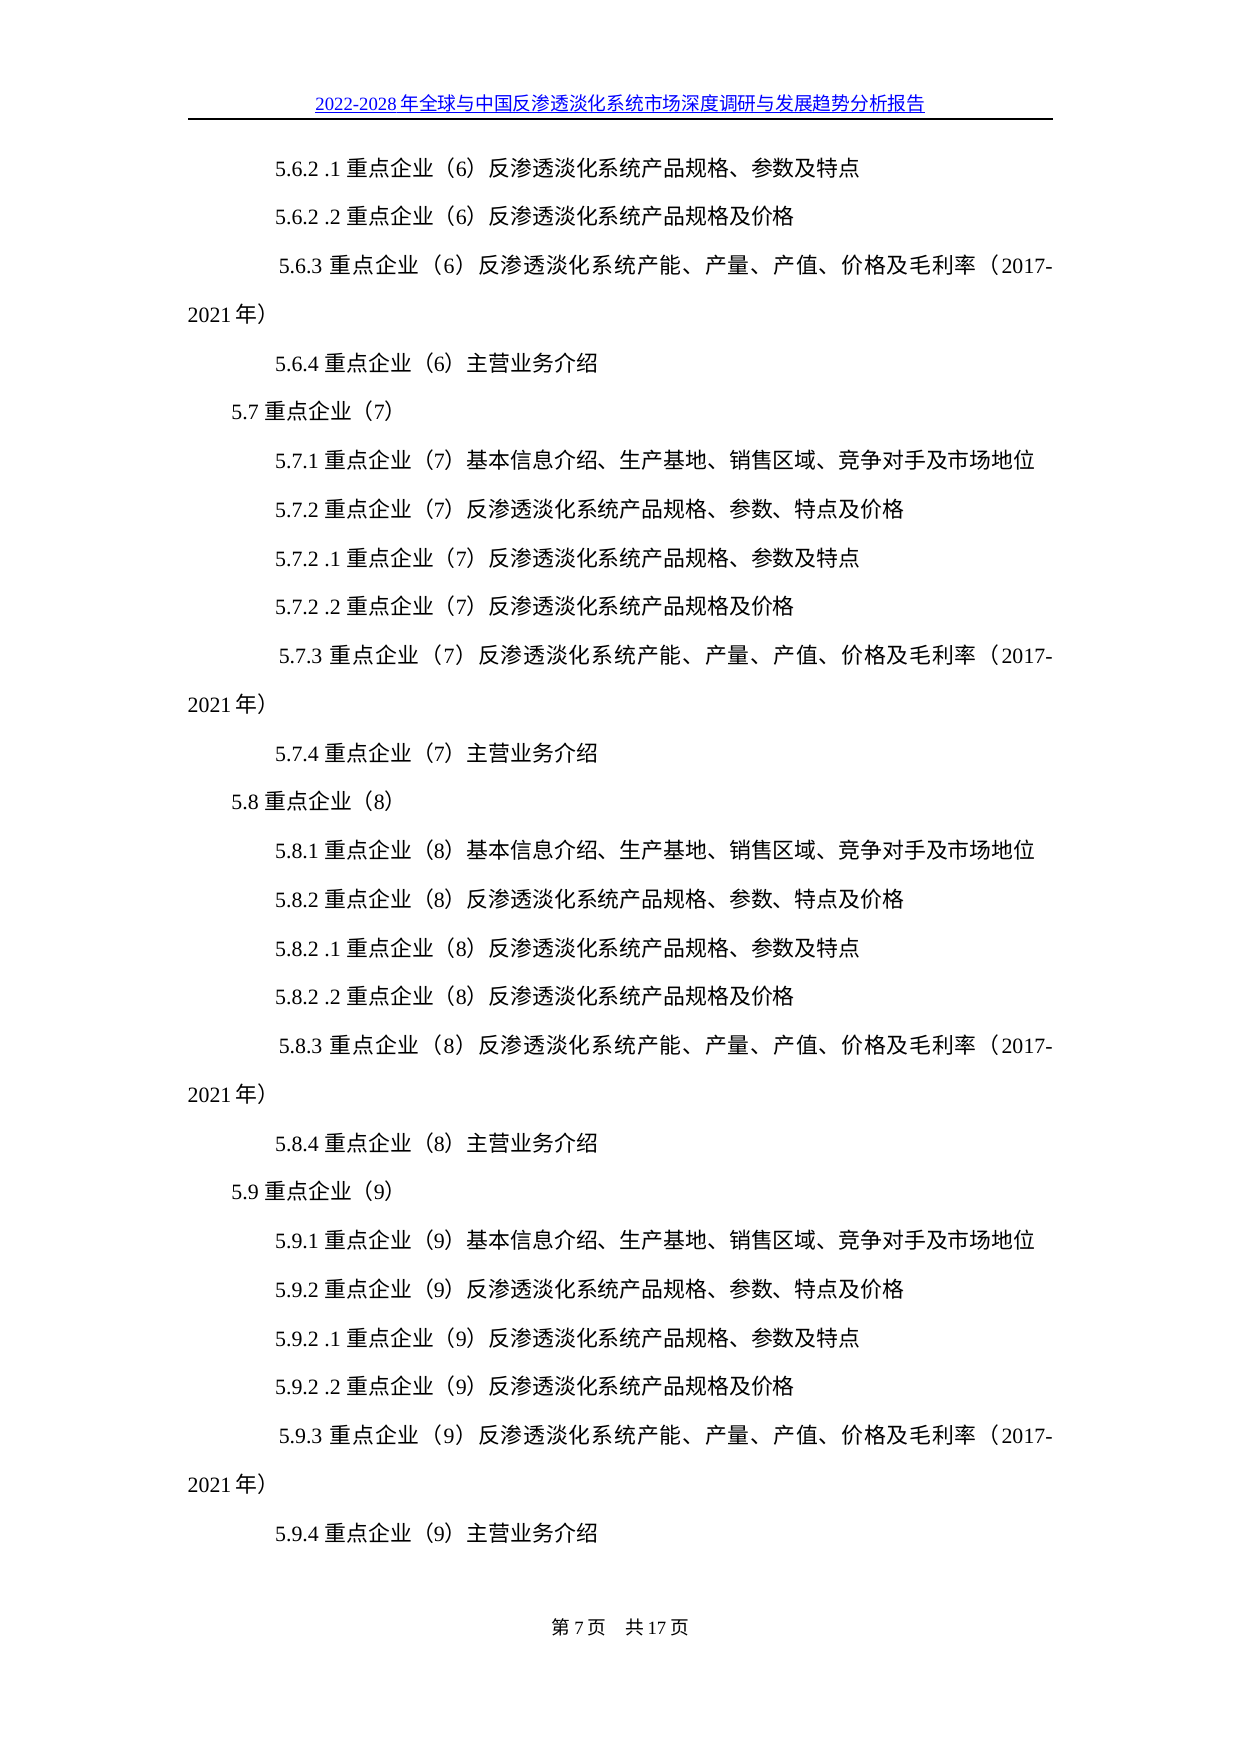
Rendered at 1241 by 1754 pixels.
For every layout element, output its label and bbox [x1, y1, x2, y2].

text [187, 150, 1053, 1548]
